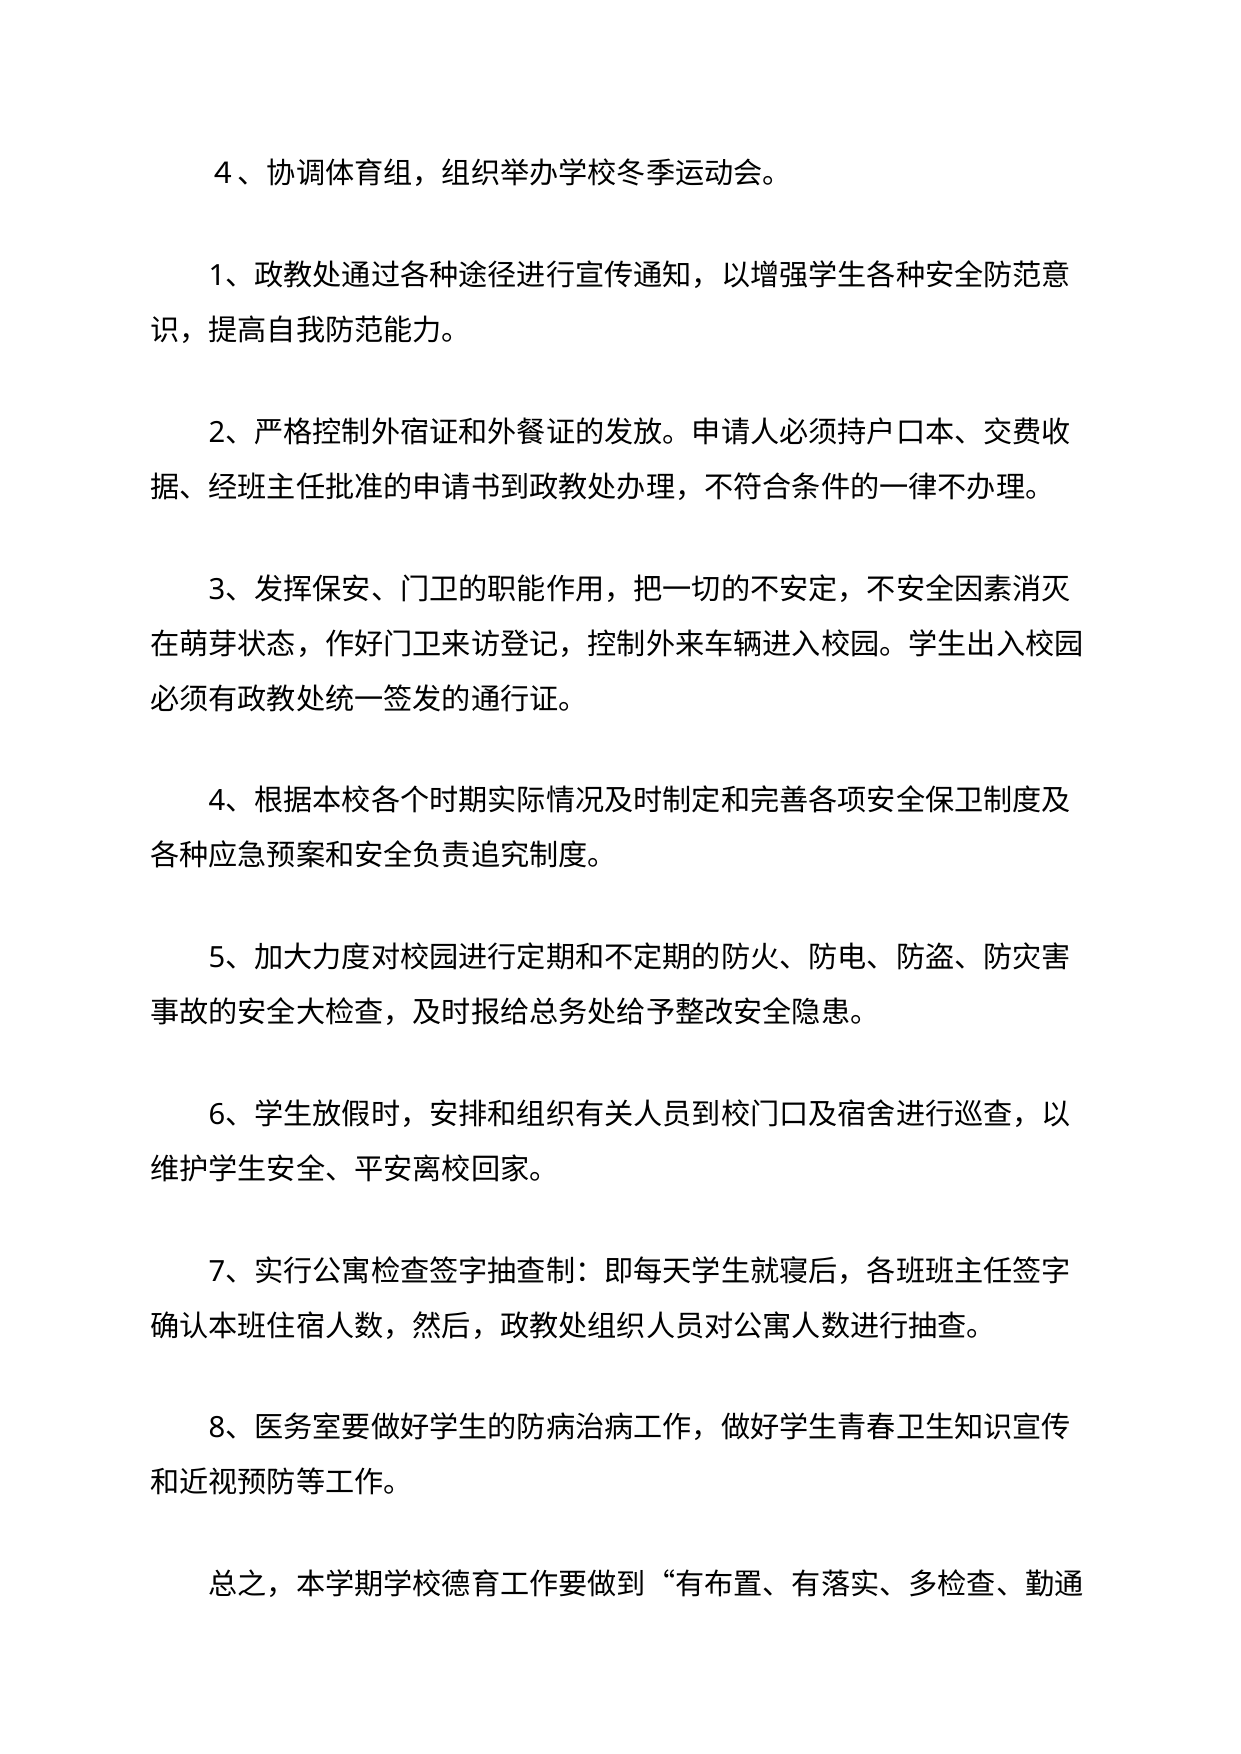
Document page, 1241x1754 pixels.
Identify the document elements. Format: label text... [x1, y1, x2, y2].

text ４、协调体育组，组织举办学校冬季运动会。 [150, 150, 1090, 192]
text 2、严格控制外宿证和外餐证的发放。申请人必须持户口本、交费收据、经班主任批准的申请书到政教处办理，不符合条件的一律不办理。 [150, 408, 1090, 506]
text 4、根据本校各个时期实际情况及时制定和完善各项安全保卫制度及各种应急预案和安全负责追究制度。 [150, 777, 1090, 874]
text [150, 1561, 1090, 1603]
text 6、学生放假时，安排和组织有关人员到校门口及宿舍进行巡查，以维护学生安全、平安离校回家。 [150, 1091, 1090, 1188]
text 7、实行公寓检查签字抽查制：即每天学生就寝后，各班班主任签字确认本班住宿人数，然后，政教处组织人员对公寓人数进行抽查。 [150, 1247, 1090, 1344]
text 3、发挥保安、门卫的职能作用，把一切的不安定，不安全因素消灭在萌芽状态，作好门卫来访登记，控制外来车辆进入校园。学生出入校园必须有政教处统一签发的通行证。 [150, 565, 1090, 717]
text 1、政教处通过各种途径进行宣传通知，以增强学生各种安全防范意识，提高自我防范能力。 [150, 252, 1090, 349]
text 5、加大力度对校园进行定期和不定期的防火、防电、防盗、防灾害事故的安全大检查，及时报给总务处给予整改安全隐患。 [150, 934, 1090, 1031]
text 8、医务室要做好学生的防病治病工作，做好学生青春卫生知识宣传和近视预防等工作。 [150, 1404, 1090, 1501]
